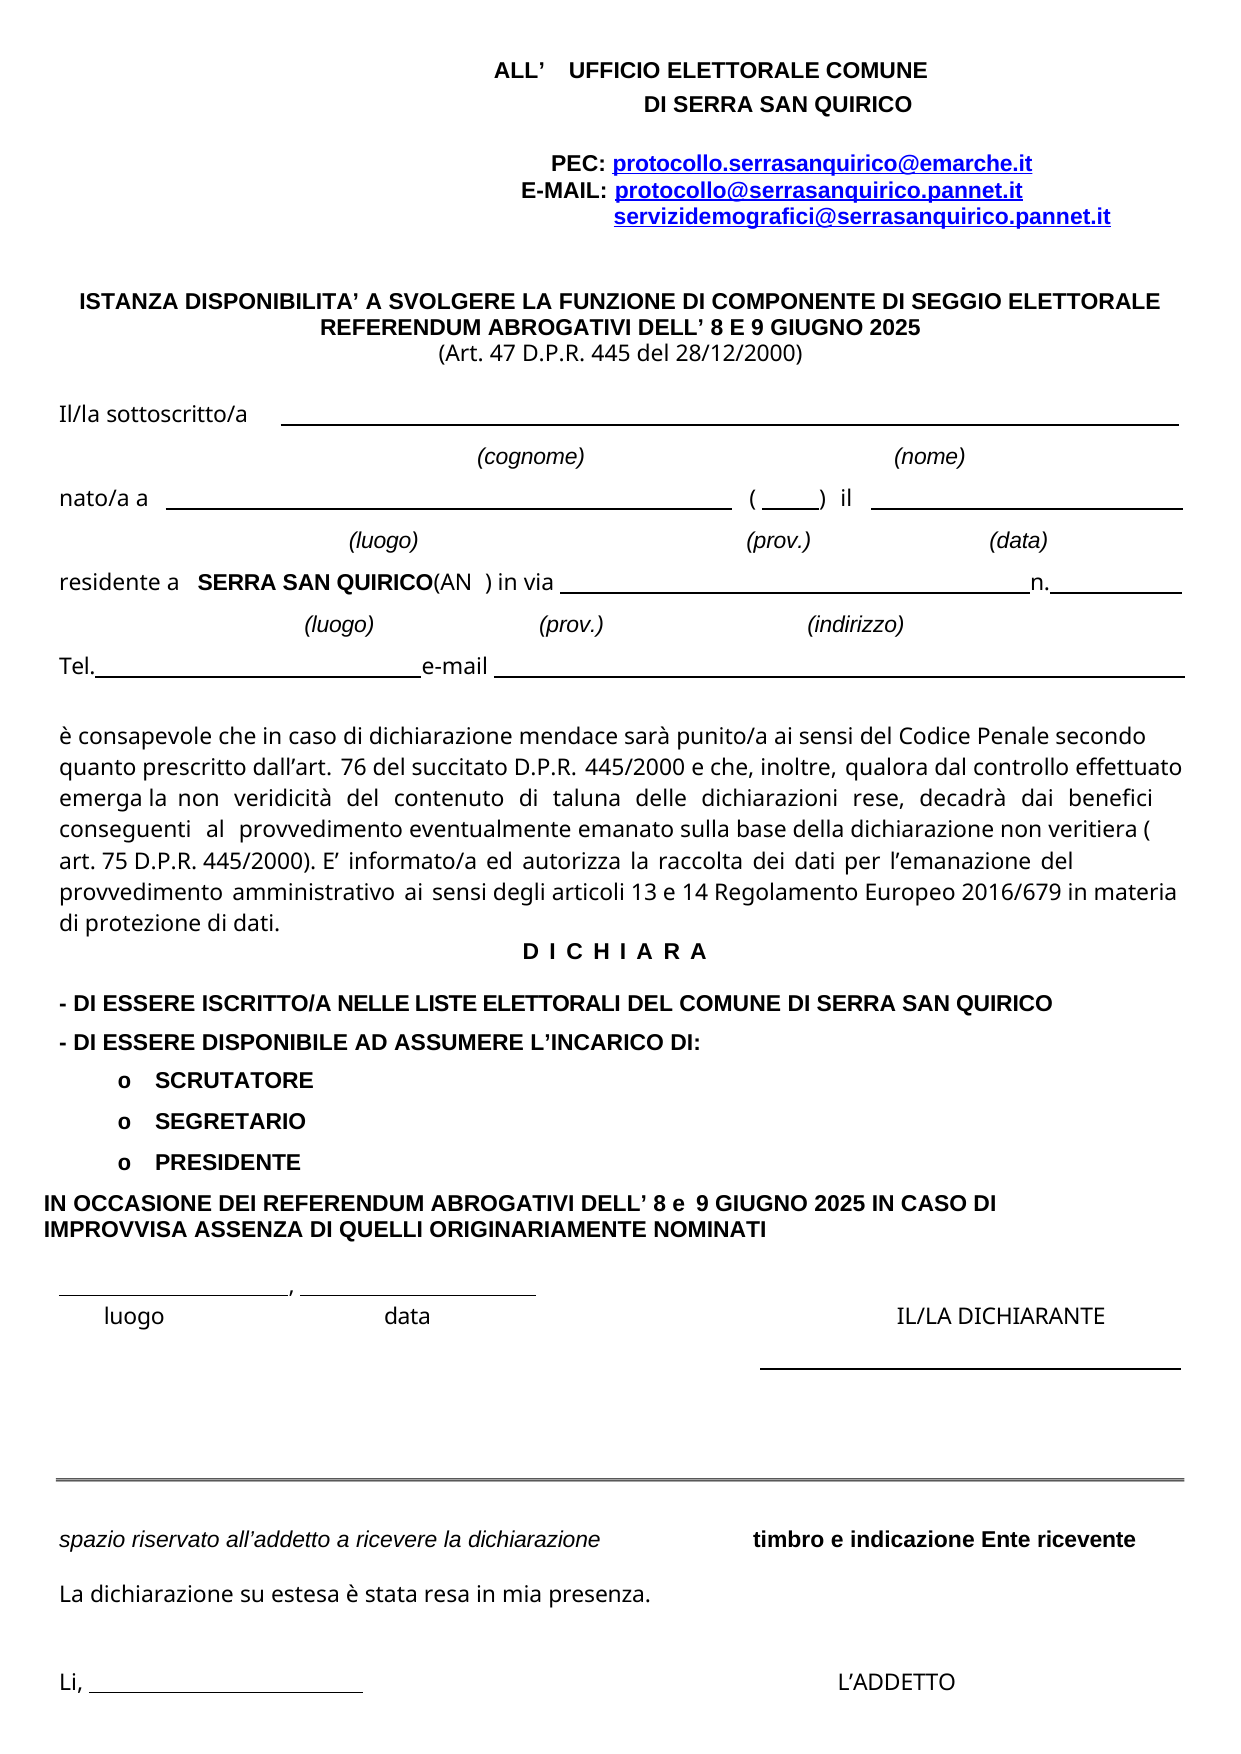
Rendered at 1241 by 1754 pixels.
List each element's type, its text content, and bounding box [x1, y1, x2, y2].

text PEC: protocollo.serrasanquirico@emarche.it [494, 150, 1196, 177]
text (luogo) (prov.) (data) [348, 527, 1196, 553]
text residente a SERRA SAN QUIRICO(AN ) in via n. [59, 566, 1196, 597]
text Tel. e-mail [59, 650, 1196, 681]
list PRESIDENTE [117, 1149, 1115, 1177]
subtitle ALL’ UFFICIO ELETTORALE COMUNE [494, 57, 991, 83]
subtitle DI SERRA SAN QUIRICO [644, 91, 991, 117]
list SEGRETARIO [117, 1108, 1115, 1136]
text è consapevole che in caso di dichiarazione mendace sarà punito/a ai sensi del Codice Penale secondo quanto prescritto dall’art. 76 del succitato D.P.R. 445/2000 e che, inoltre, qualora dal controllo effettuato emerga la non veridicità del contenuto di taluna delle dichiarazioni rese, decadrà dai benefici conseguenti al provvedimento eventualmente emanato sulla base della dichiarazione non veritiera ( art. 75 D.P.R. 445/2000). E’ informato/a ed autorizza la raccolta dei dati per l’emanazione del provvedimento amministrativo ai sensi degli articoli 13 e 14 Regolamento Europeo 2016/679 in materia di protezione di dati. [59, 719, 1190, 938]
text , [59, 1269, 1196, 1300]
text luogo data IL/LA DICHIARANTE [103, 1300, 1196, 1331]
text (Art. 47 D.P.R. 445 del 28/12/2000) [44, 341, 1196, 367]
text Li, L’ADDETTO [59, 1666, 1196, 1697]
list SCRUTATORE [117, 1067, 1115, 1096]
list IN OCCASIONE DEI REFERENDUM ABROGATIVI DELL’ 8 e 9 GIUGNO 2025 IN CASO DI IMPROVVISA ASSENZA DI QUELLI ORIGINARIAMENTE NOMINATI [44, 1189, 1115, 1242]
list DI ESSERE ISCRITTO/A NELLE LISTE ELETTORALI DEL COMUNE DI SERRA SAN QUIRICO [59, 990, 1196, 1016]
list DI ESSERE DISPONIBILE AD ASSUMERE L’INCARICO DI: [59, 1029, 1115, 1055]
text La dichiarazione su estesa è stata resa in mia presenza. [59, 1578, 1196, 1609]
text (luogo) (prov.) (indirizzo) [44, 611, 1167, 637]
text ISTANZA DISPONIBILITA’ A SVOLGERE LA FUNZIONE DI COMPONENTE DI SEGGIO ELETTORALE [44, 288, 1196, 315]
text E-MAIL: protocollo@serrasanquirico.pannet.it [44, 177, 1196, 203]
text (cognome) (nome) [477, 443, 1196, 469]
text Il/la sottoscritto/a [59, 398, 1196, 430]
subtitle D I C H I A R A [44, 938, 1186, 965]
text REFERENDUM ABROGATIVI DELL’ 8 E 9 GIUGNO 2025 [44, 315, 1196, 341]
text servizidemografici@serrasanquirico.pannet.it [569, 203, 1196, 229]
text nato/a a ( ) il [59, 482, 1196, 514]
text spazio riservato all’addetto a ricevere la dichiarazione timbro e indicazione Ente ricevente [59, 1526, 1196, 1552]
